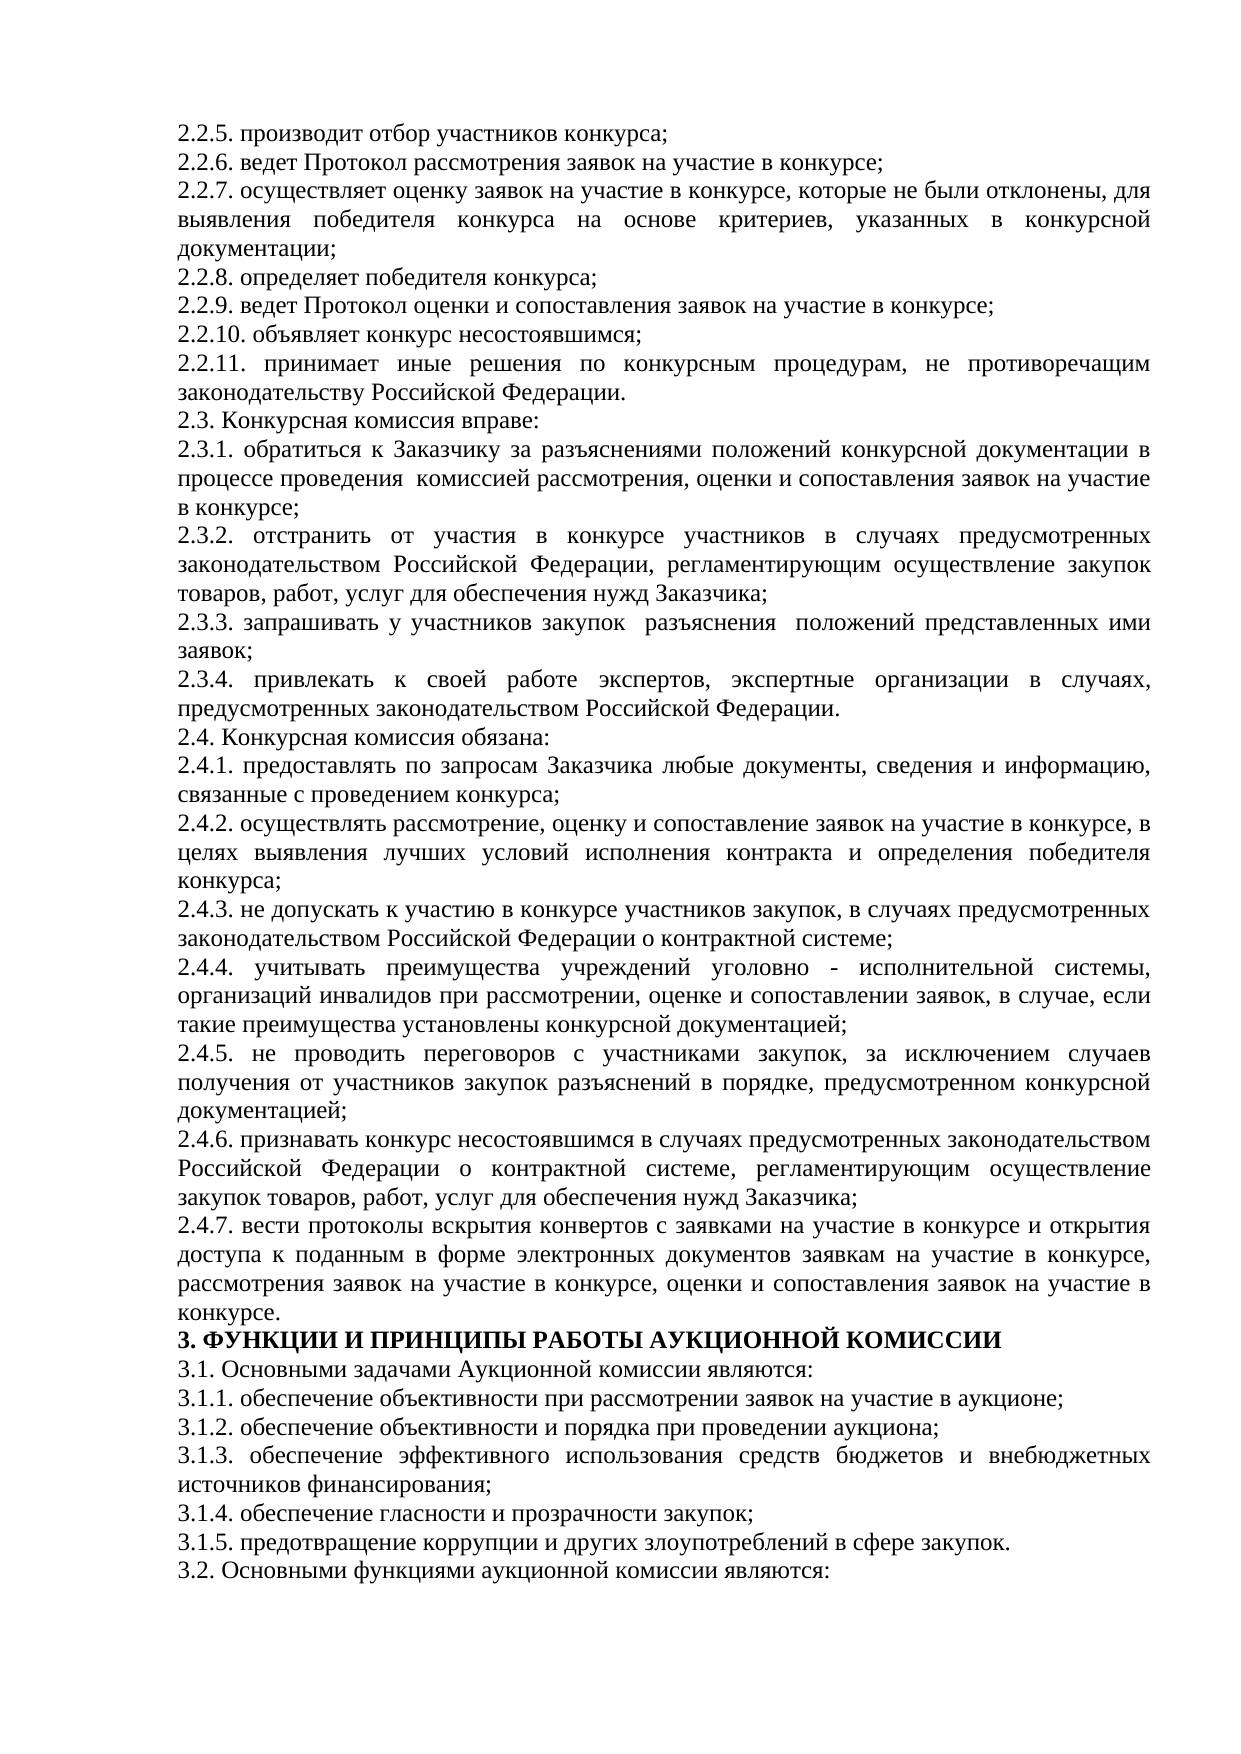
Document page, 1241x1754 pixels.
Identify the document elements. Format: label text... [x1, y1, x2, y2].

text 2.4.4. учитывать преимущества учреждений уголовно - исполнительной системы, организаций инвалидов при рассмотрении, оценке и сопоставлении заявок, в случае, если такие преимущества установлены конкурсной документацией; [177, 952, 1152, 1038]
text 2.4. Конкурсная комиссия обязана: [177, 722, 1152, 751]
text 2.4.1. предоставлять по запросам Заказчика любые документы, сведения и информацию, связанные с проведением конкурса; [177, 751, 1152, 808]
text 2.2.6. ведет Протокол рассмотрения заявок на участие в конкурсе; [177, 147, 1152, 176]
text 2.4.3. не допускать к участию в конкурсе участников закупок, в случаях предусмотренных законодательством Российской Федерации о контрактной системе; [177, 894, 1152, 952]
text 3.1.3. обеспечение эффективного использования средств бюджетов и внебюджетных источников финансирования; [177, 1441, 1152, 1498]
text 3. ФУНКЦИИ И ПРИНЦИПЫ РАБОТЫ АУКЦИОННОЙ КОМИССИИ [177, 1326, 1152, 1354]
text 3.2. Основными функциями аукционной комиссии являются: [177, 1556, 1152, 1584]
text 2.2.7. осуществляет оценку заявок на участие в конкурсе, которые не были отклонены, для выявления победителя конкурса на основе критериев, указанных в конкурсной документации; [177, 176, 1152, 262]
text 2.3.4. привлекать к своей работе экспертов, экспертные организации в случаях, предусмотренных законодательством Российской Федерации. [177, 664, 1152, 722]
text 2.2.10. объявляет конкурс несостоявшимся; [177, 319, 1152, 348]
text 2.2.9. ведет Протокол оценки и сопоставления заявок на участие в конкурсе; [177, 291, 1152, 319]
text 2.4.6. признавать конкурс несостоявшимся в случаях предусмотренных законодательством Российской Федерации о контрактной системе, регламентирующим осуществление закупок товаров, работ, услуг для обеспечения нужд Заказчика; [177, 1124, 1152, 1211]
text 2.3.1. обратиться к Заказчику за разъяснениями положений конкурсной документации в процессе проведения комиссией рассмотрения, оценки и сопоставления заявок на участие в конкурсе; [177, 434, 1152, 521]
text 2.4.2. осуществлять рассмотрение, оценку и сопоставление заявок на участие в конкурсе, в целях выявления лучших условий исполнения контракта и определения победителя конкурса; [177, 808, 1152, 894]
text 2.4.7. вести протоколы вскрытия конвертов с заявками на участие в конкурсе и открытия доступа к поданным в форме электронных документов заявкам на участие в конкурсе, рассмотрения заявок на участие в конкурсе, оценки и сопоставления заявок на участие в конкурсе. [177, 1211, 1152, 1326]
text 3.1.5. предотвращение коррупции и других злоупотреблений в сфере закупок. [177, 1527, 1152, 1556]
text 2.2.11. принимает иные решения по конкурсным процедурам, не противоречащим законодательству Российской Федерации. [177, 348, 1152, 406]
text 2.2.8. определяет победителя конкурса; [177, 262, 1152, 291]
text 2.4.5. не проводить переговоров с участниками закупок, за исключением случаев получения от участников закупок разъяснений в порядке, предусмотренном конкурсной документацией; [177, 1038, 1152, 1124]
text 2.3.3. запрашивать у участников закупок разъяснения положений представленных ими заявок; [177, 607, 1152, 664]
text 3.1.1. обеспечение объективности при рассмотрении заявок на участие в аукционе; [177, 1383, 1152, 1412]
text 2.3.2. отстранить от участия в конкурсе участников в случаях предусмотренных законодательством Российской Федерации, регламентирующим осуществление закупок товаров, работ, услуг для обеспечения нужд Заказчика; [177, 521, 1152, 607]
text 3.1. Основными задачами Аукционной комиссии являются: [177, 1354, 1152, 1383]
text 3.1.4. обеспечение гласности и прозрачности закупок; [177, 1498, 1152, 1527]
text 2.3. Конкурсная комиссия вправе: [177, 406, 1152, 434]
text 3.1.2. обеспечение объективности и порядка при проведении аукциона; [177, 1412, 1152, 1441]
text 2.2.5. производит отбор участников конкурса; [177, 118, 1152, 147]
